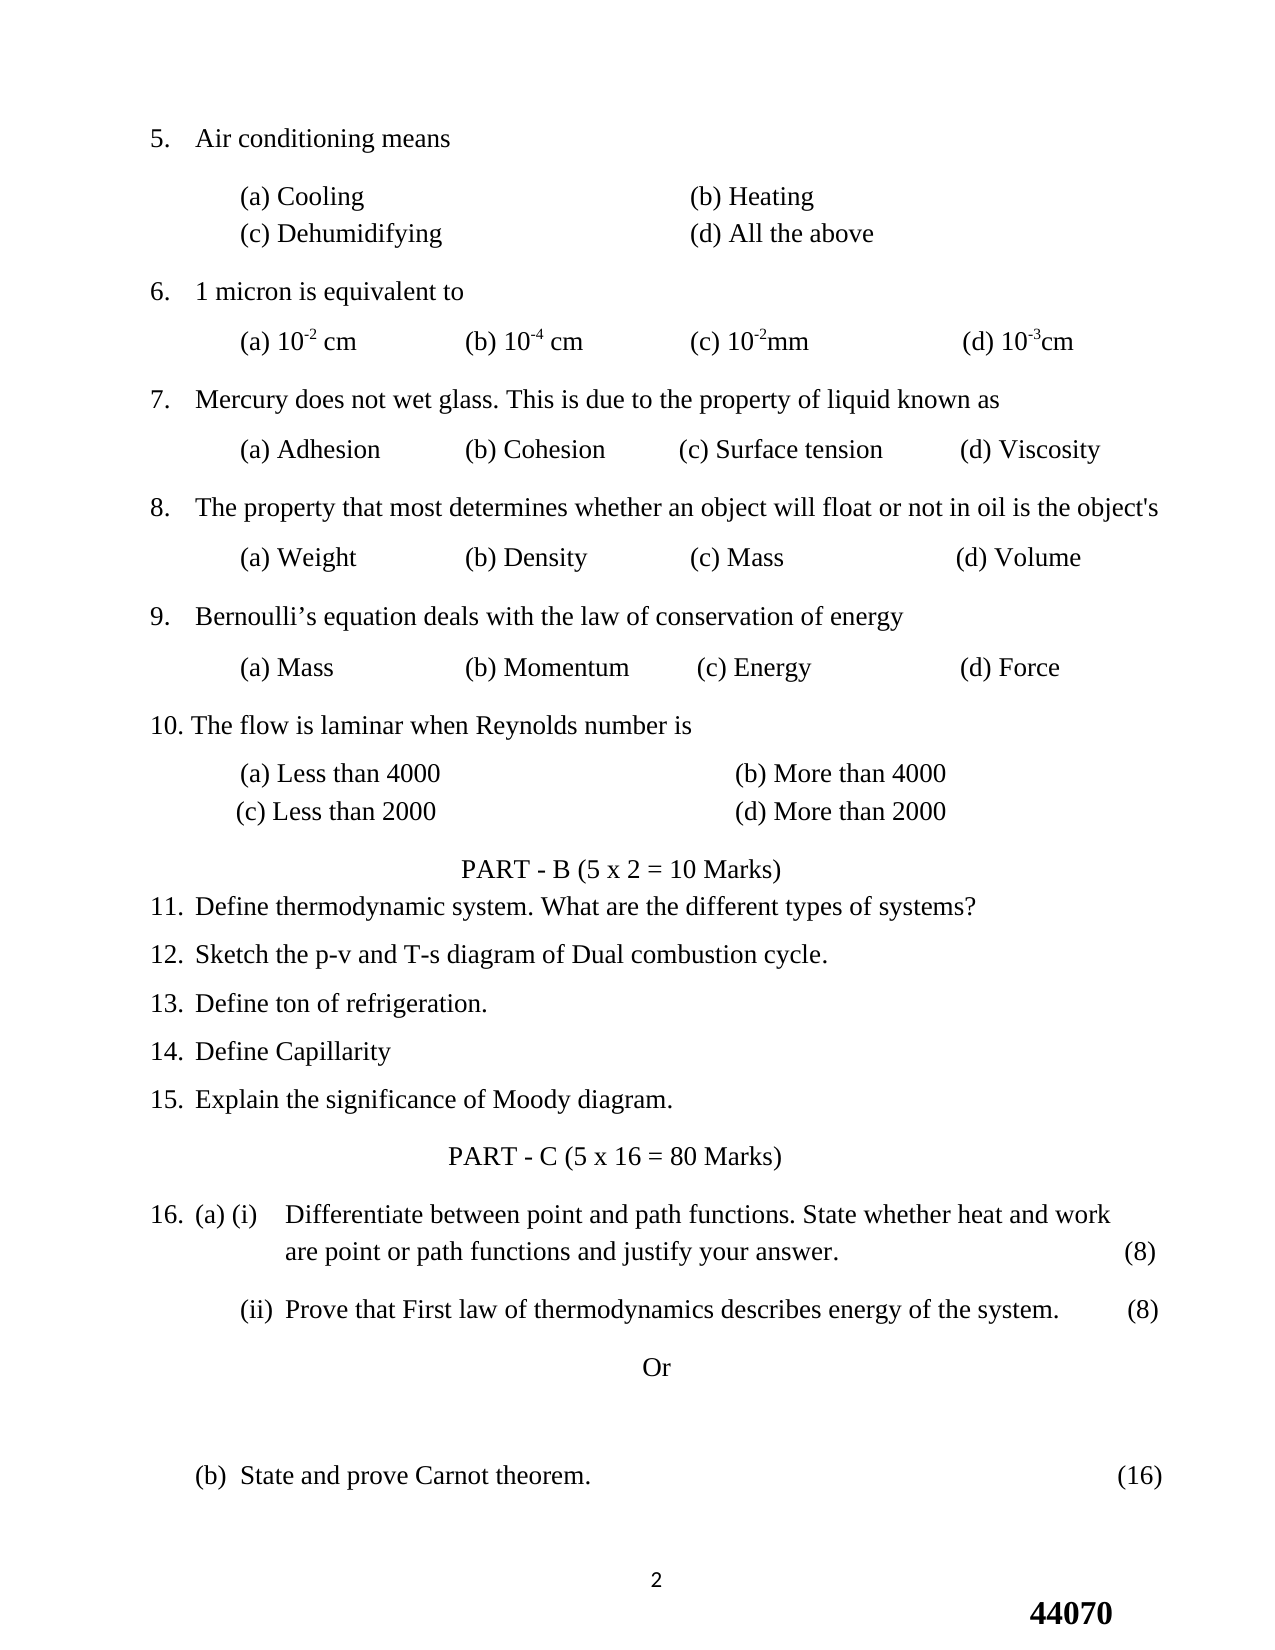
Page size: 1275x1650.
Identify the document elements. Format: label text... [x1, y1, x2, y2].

text Or [150, 1351, 1162, 1383]
text (a) 10-2 cm (b) 10-4 cm (c) 10-2mm (d) 10-3cm [150, 325, 1162, 356]
text 5. Air conditioning means [150, 122, 1162, 153]
text are point or path functions and justify your answer. (8) [240, 1235, 1162, 1266]
text (a) Adhesion (b) Cohesion (c) Surface tension (d) Viscosity [150, 433, 1162, 464]
text PART - B (5 x 2 = 10 Marks) [150, 853, 1162, 884]
text 7. Mercury does not wet glass. This is due to the property of liquid known as [150, 383, 1162, 414]
text 15. Explain the significance of Moody diagram. [150, 1083, 1162, 1114]
text 11. Define thermodynamic system. What are the different types of systems? [150, 890, 1162, 921]
text (ii) Prove that First law of thermodynamics describes energy of the system. (8) [150, 1293, 1162, 1324]
text 13. Define ton of refrigeration. [150, 987, 1162, 1018]
text 12. Sketch the p-v and T-s diagram of Dual combustion cycle. [150, 938, 1162, 970]
text 10. The flow is laminar when Reynolds number is [150, 709, 1162, 741]
text 14. Define Capillarity [150, 1035, 1162, 1066]
text (a) Weight (b) Density (c) Mass (d) Volume [150, 541, 1162, 572]
text 9. Bernoulli’s equation deals with the law of conservation of energy [150, 599, 1162, 632]
text (a) Less than 4000 (b) More than 4000 (c) Less than 2000 (d) More than 2000 [150, 758, 1162, 826]
text (b) State and prove Carnot theorem. (16) [150, 1459, 1162, 1528]
text 8. The property that most determines whether an object will float or not in oil is the object's [150, 491, 1162, 522]
list 6. 1 micron is equivalent to [150, 275, 1162, 307]
text (a) Mass (b) Momentum (c) Energy (d) Force [195, 651, 1162, 682]
text PART - C (5 x 16 = 80 Marks) [150, 1140, 1162, 1171]
text 16. (a) (i) Differentiate between point and path functions. State whether heat and work [150, 1198, 1162, 1229]
text (a) Cooling (b) Heating (c) Dehumidifying (d) All the above [195, 180, 1162, 248]
